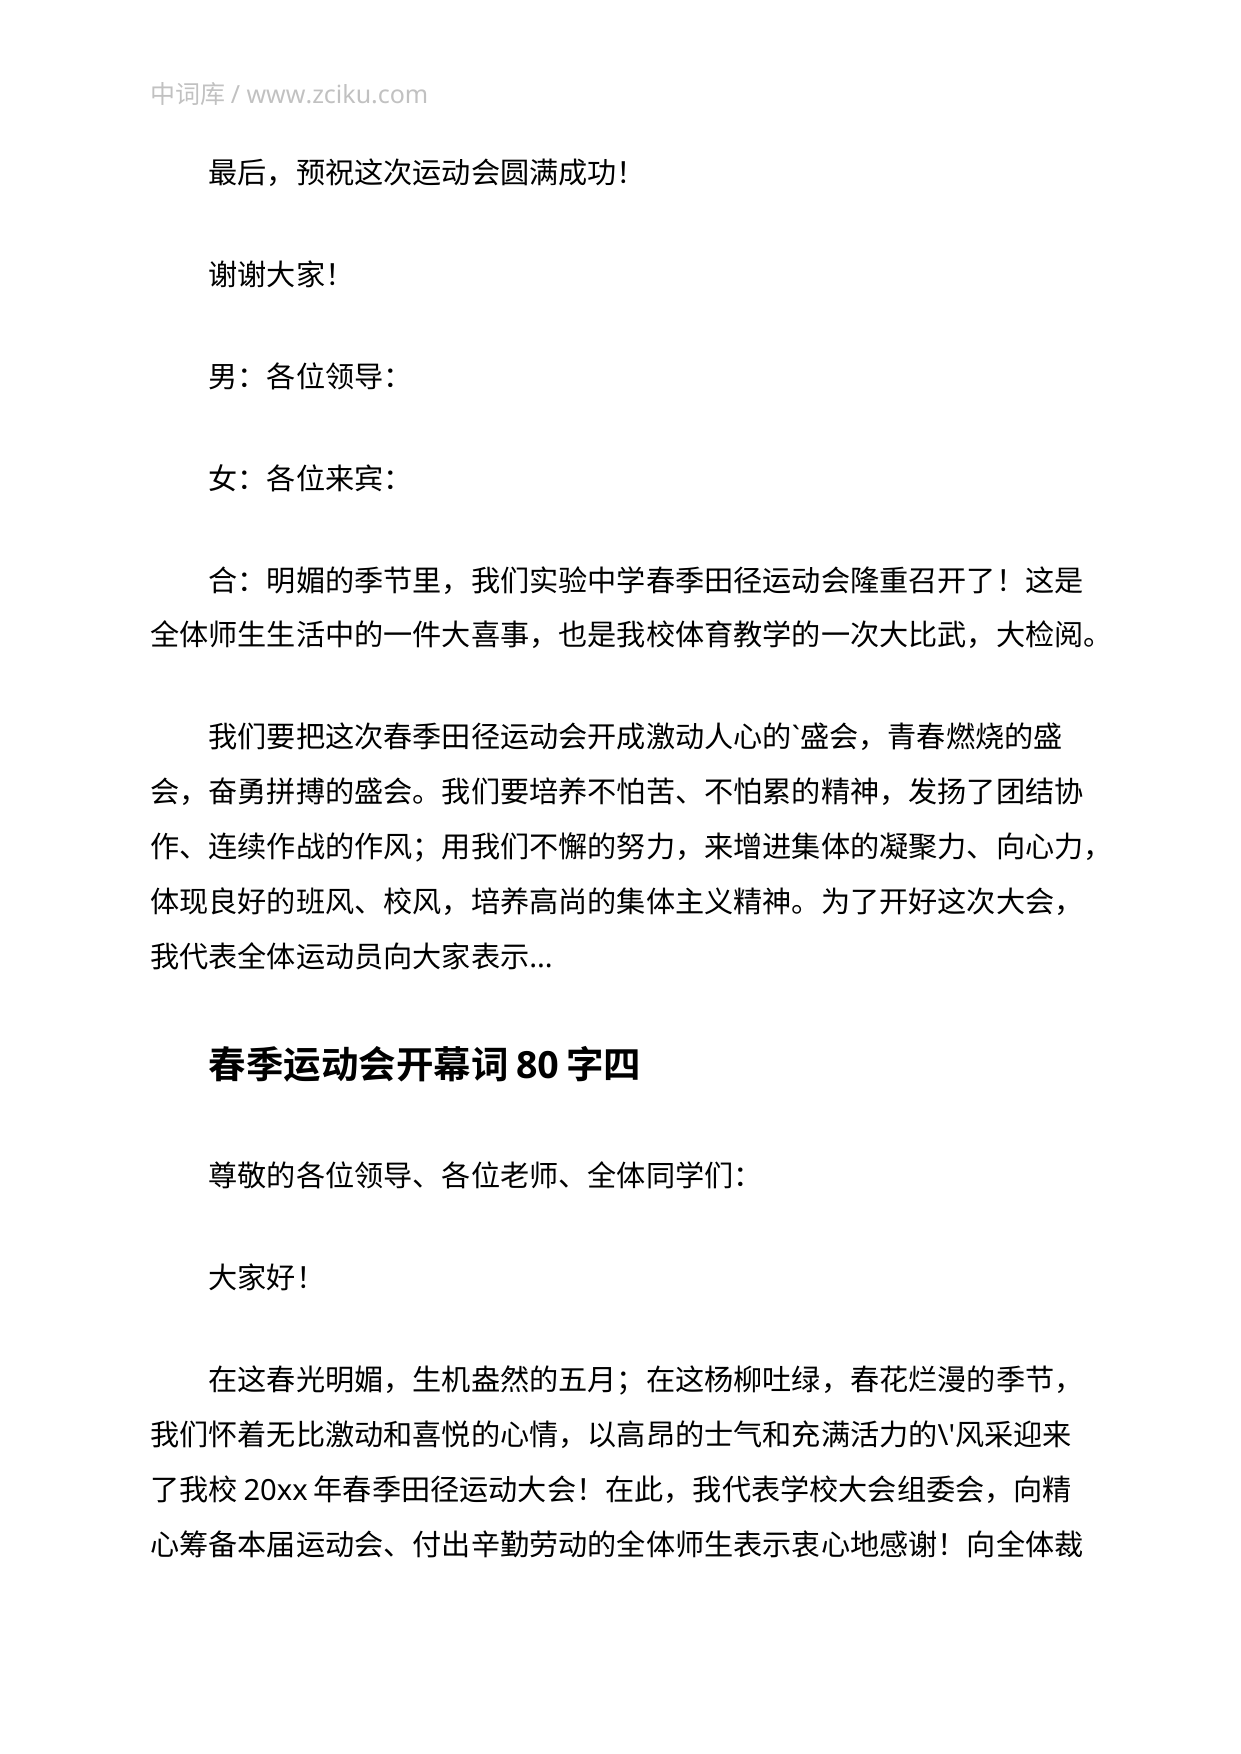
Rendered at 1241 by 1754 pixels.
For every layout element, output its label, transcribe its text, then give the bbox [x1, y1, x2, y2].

text 最后，预祝这次运动会圆满成功！ [150, 150, 1090, 192]
text 谢谢大家！ [150, 252, 1090, 294]
text 女：各位来宾： [150, 455, 1090, 498]
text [150, 1357, 1090, 1564]
text 男：各位领导： [150, 353, 1090, 396]
text 我们要把这次春季田径运动会开成激动人心的`盛会，青春燃烧的盛会，奋勇拼搏的盛会。我们要培养不怕苦、不怕累的精神，发扬了团结协作、连续作战的作风；用我们不懈的努力，来增进集体的凝聚力、向心力，体现良好的班风、校风，培养高尚的集体主义精神。为了开好这次大会，我代表全体运动员向大家表示... [150, 714, 1090, 976]
text 尊敬的各位领导、各位老师、全体同学们： [150, 1153, 1090, 1195]
text 大家好！ [150, 1255, 1090, 1297]
text 春季运动会开幕词80字四 [150, 1035, 1090, 1090]
text 合：明媚的季节里，我们实验中学春季田径运动会隆重召开了！这是全体师生生活中的一件大喜事，也是我校体育教学的一次大比武，大检阅。 [150, 557, 1090, 654]
